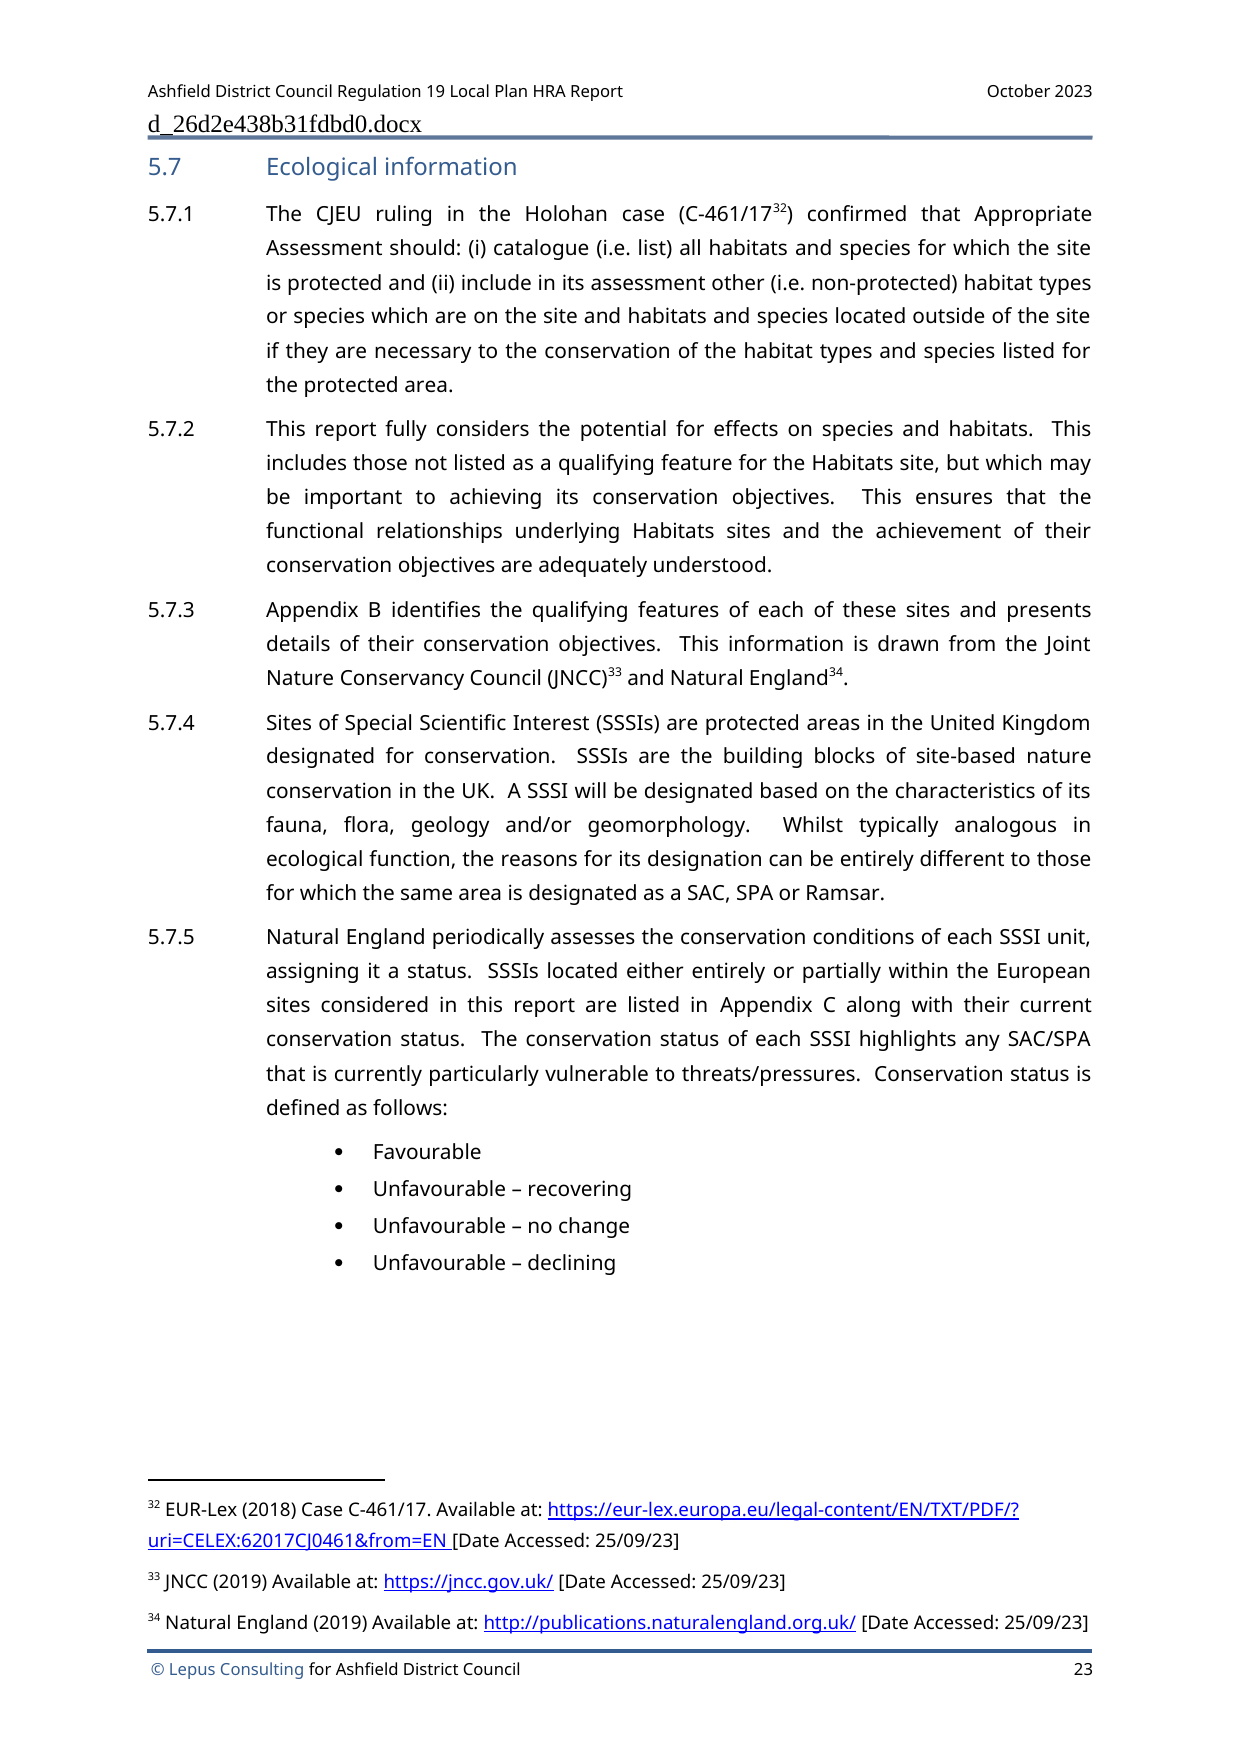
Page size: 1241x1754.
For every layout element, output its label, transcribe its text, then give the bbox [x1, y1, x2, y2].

text Unfavourable – no change [335, 1211, 1092, 1239]
subtitle The CJEU ruling in the Holohan case (C-461/17) confirmed that Appropriate Assessment should: (i) catalogue (i.e. list) all habitats and species for which the site is protected and (ii) include in its assessment other (i.e. non-protected) habitat types or species which are on the site and habitats and species located outside of the site if they are necessary to the conservation of the habitat types and species listed for the protected area. [148, 199, 1092, 398]
subtitle Appendix B identifies the qualifying features of each of these sites and presents details of their conservation objectives. This information is drawn from the Joint Nature Conservancy Council (JNCC) and Natural England. [148, 595, 1092, 692]
subtitle Ecological information [148, 150, 1092, 183]
subtitle Sites of Special Scientific Interest (SSSIs) are protected areas in the United Kingdom designated for conservation. SSSIs are the building blocks of site-based nature conservation in the UK. A SSSI will be designated based on the characteristics of its fauna, flora, geology and/or geomorphology. Whilst typically analogous in ecological function, the reasons for its designation can be entirely different to those for which the same area is designated as a SAC, SPA or Ramsar. [148, 708, 1092, 906]
text Unfavourable – recovering [335, 1174, 1092, 1202]
subtitle This report fully considers the potential for effects on species and habitats. This includes those not listed as a qualifying feature for the Habitats site, but which may be important to achieving its conservation objectives. This ensures that the functional relationships underlying Habitats sites and the achievement of their conservation objectives are adequately understood. [148, 414, 1092, 579]
text Unfavourable – declining [335, 1248, 1092, 1276]
text Favourable [335, 1137, 1092, 1166]
subtitle Natural England periodically assesses the conservation conditions of each SSSI unit, assigning it a status. SSSIs located either entirely or partially within the European sites considered in this report are listed in Appendix C along with their current conservation status. The conservation status of each SSSI highlights any SAC/SPA that is currently particularly vulnerable to threats/pressures. Conservation status is defined as follows: [148, 922, 1092, 1121]
